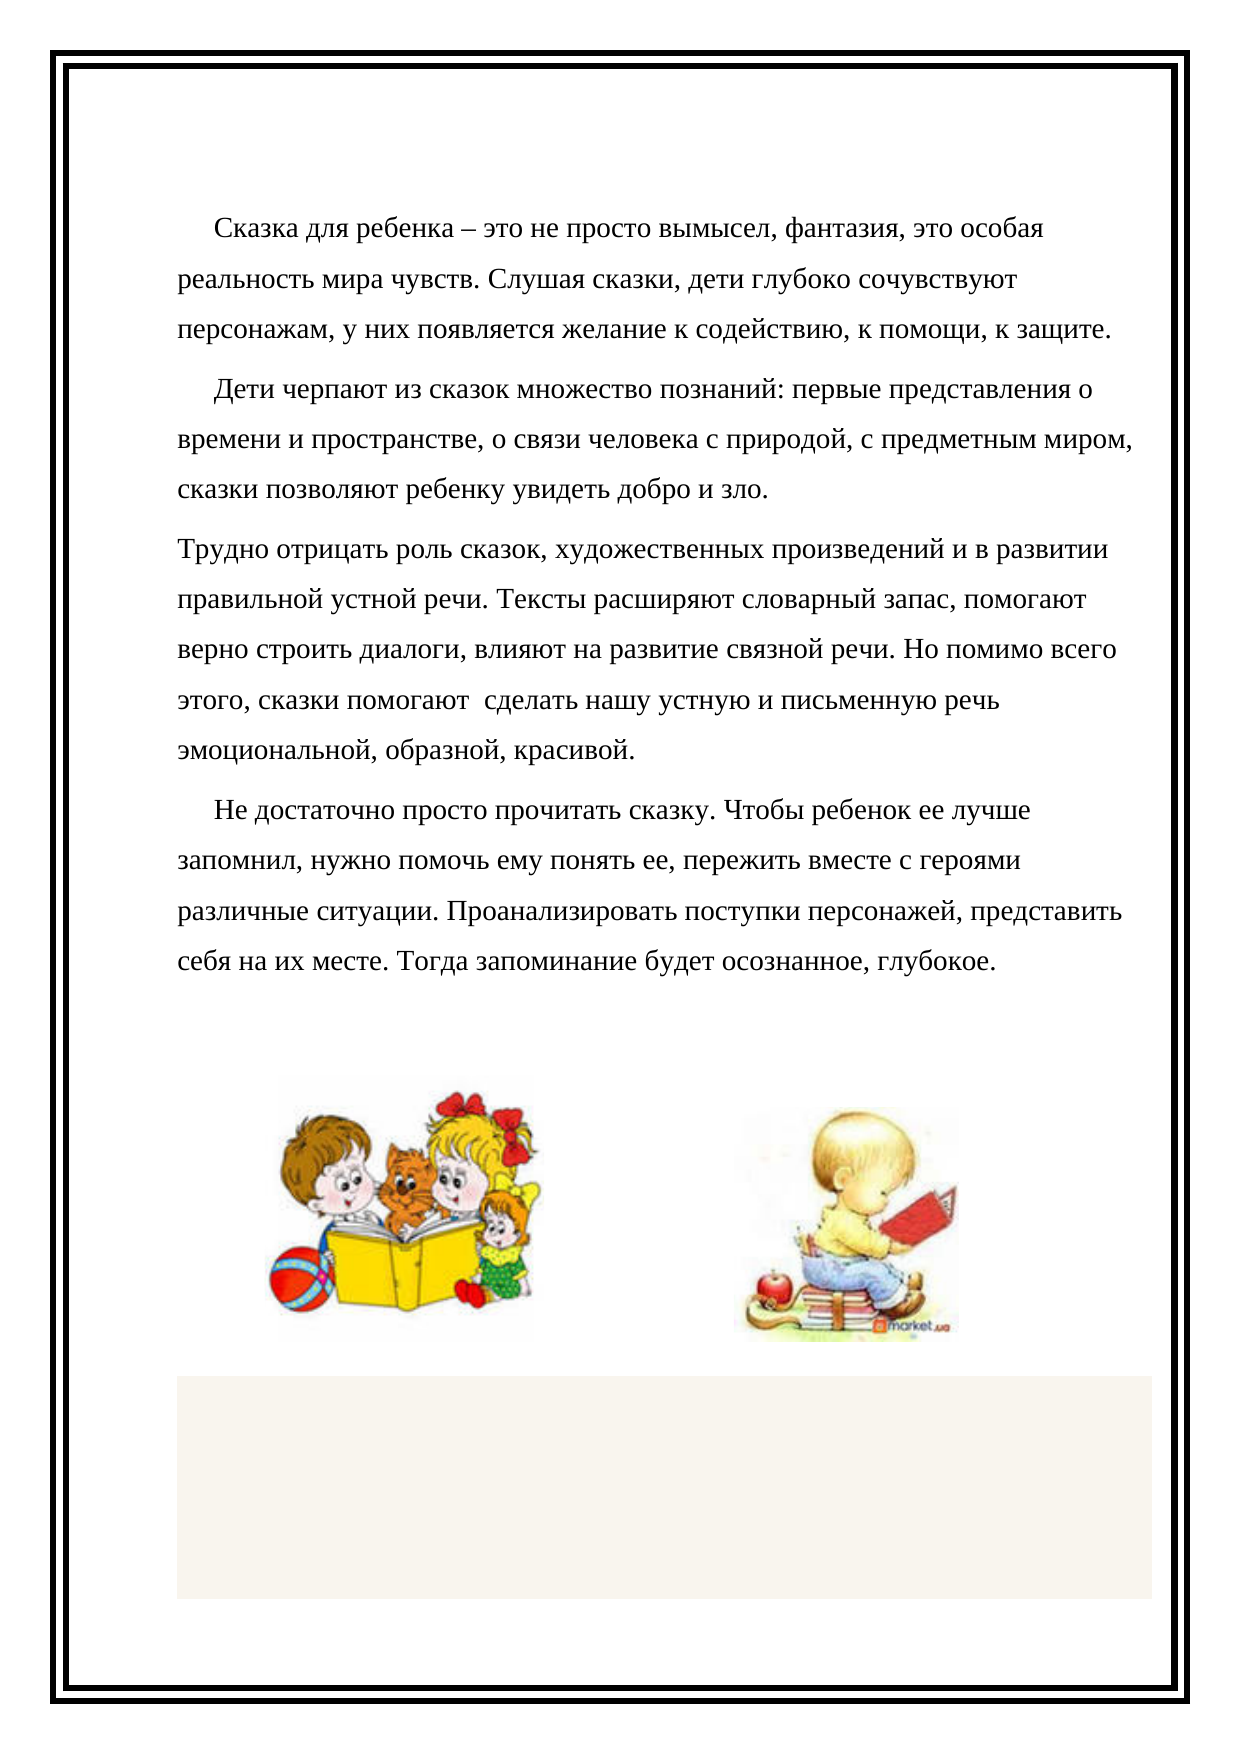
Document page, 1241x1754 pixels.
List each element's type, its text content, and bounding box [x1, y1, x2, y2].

text Дети черпают из сказок множество познаний: первые представления о времени и пространстве, о связи человека с природой, с предметным миром, сказки позволяют ребенку увидеть добро и зло. [177, 371, 1152, 505]
picture [264, 1062, 545, 1342]
text Сказка для ребенка – это не просто вымысел, фантазия, это особая реальность мира чувств. Слушая сказки, дети глубоко сочувствуют персонажам, у них появляется желание к содействию, к помощи, к защите. [177, 210, 1152, 344]
text Трудно отрицать роль сказок, художественных произведений и в развитии правильной устной речи. Тексты расширяют словарный запас, помогают верно строить диалоги, влияют на развитие связной речи. Но помимо всего этого, сказки помогают сделать нашу устную и письменную речь эмоциональной, образной, красивой. [177, 531, 1152, 766]
picture [733, 1107, 959, 1342]
text Не достаточно просто прочитать сказку. Чтобы ребенок ее лучше запомнил, нужно помочь ему понять ее, пережить вместе с героями различные ситуации. Проанализировать поступки персонажей, представить себя на их месте. Тогда запоминание будет осознанное, глубокое. [177, 792, 1152, 976]
